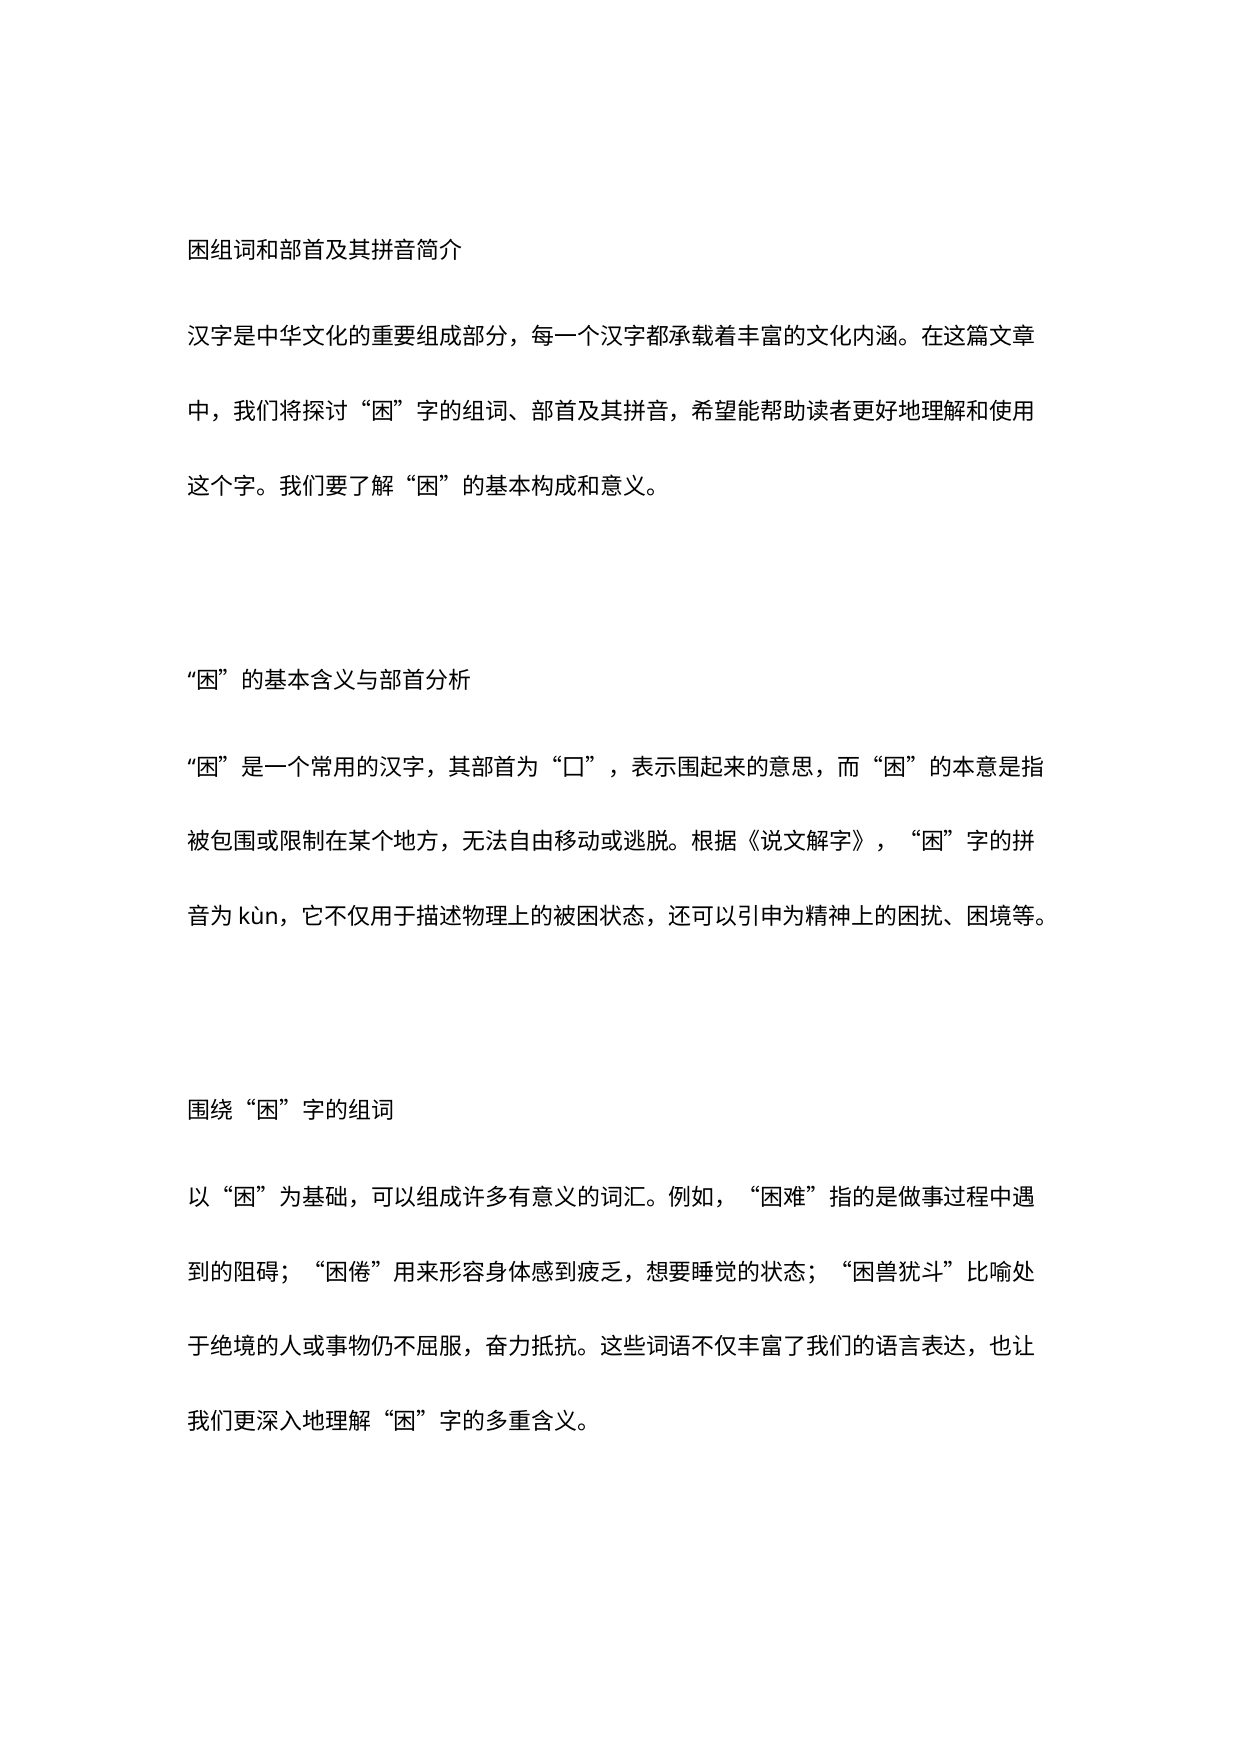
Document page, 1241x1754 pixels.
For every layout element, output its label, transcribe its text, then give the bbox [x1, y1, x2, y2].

text 围绕“困”字的组词 [187, 1076, 1053, 1141]
text “困”是一个常用的汉字，其部首为“囗”，表示围起来的意思，而“困”的本意是指被包围或限制在某个地方，无法自由移动或逃脱。根据《说文解字》，“困”字的拼音为kùn，它不仅用于描述物理上的被困状态，还可以引申为精神上的困扰、困境等。 [187, 733, 1053, 947]
text 汉字是中华文化的重要组成部分，每一个汉字都承载着丰富的文化内涵。在这篇文章中，我们将探讨“困”字的组词、部首及其拼音，希望能帮助读者更好地理解和使用这个字。我们要了解“困”的基本构成和意义。 [187, 302, 1053, 517]
text 困组词和部首及其拼音简介 [187, 216, 1053, 281]
text “困”的基本含义与部首分析 [187, 646, 1053, 711]
text 以“困”为基础，可以组成许多有意义的词汇。例如，“困难”指的是做事过程中遇到的阻碍；“困倦”用来形容身体感到疲乏，想要睡觉的状态；“困兽犹斗”比喻处于绝境的人或事物仍不屈服，奋力抵抗。这些词语不仅丰富了我们的语言表达，也让我们更深入地理解“困”字的多重含义。 [187, 1163, 1053, 1452]
